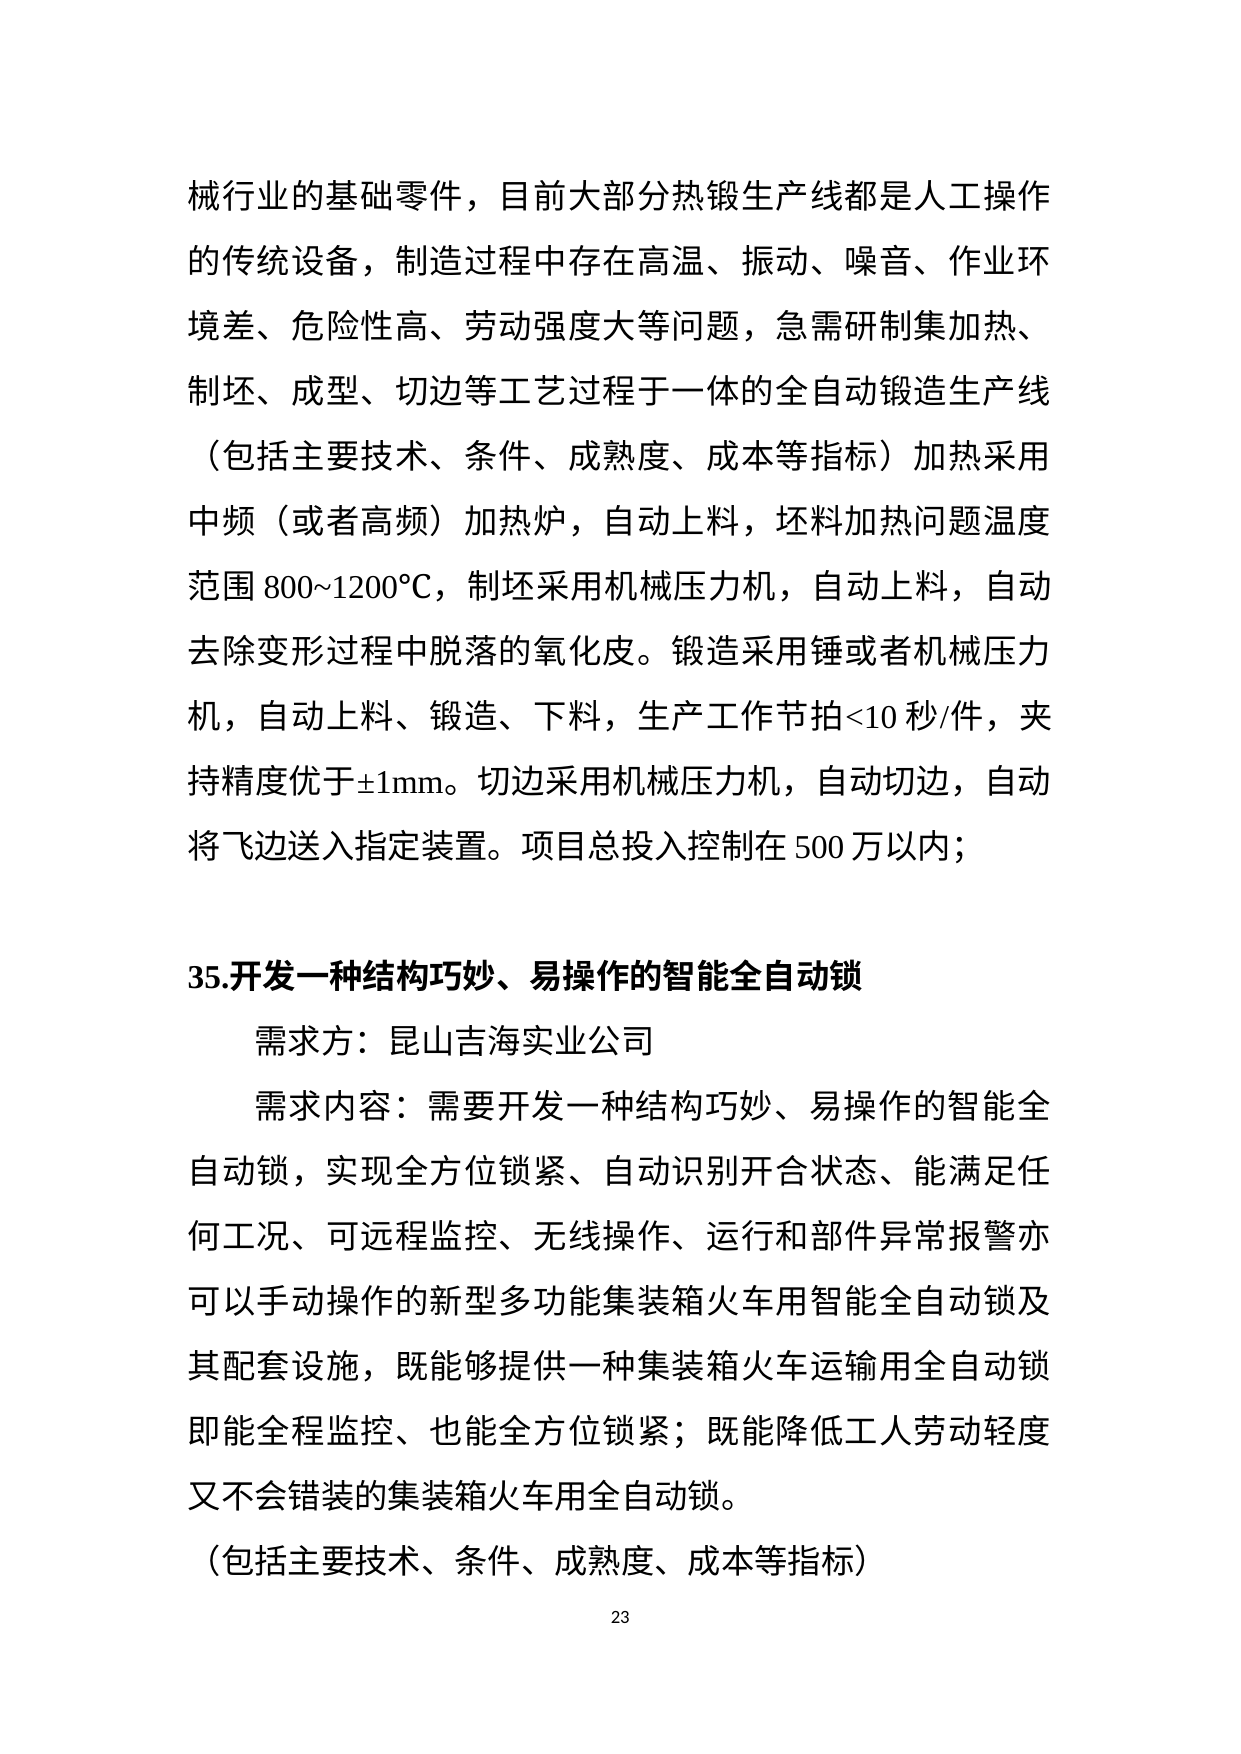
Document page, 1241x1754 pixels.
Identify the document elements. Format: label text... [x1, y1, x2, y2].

text 需求方：昆山吉海实业公司 [187, 1007, 1053, 1072]
text 需求内容：需要开发一种结构巧妙、易操作的智能全自动锁，实现全方位锁紧、自动识别开合状态、能满足任何工况、可远程监控、无线操作、运行和部件异常报警亦可以手动操作的新型多功能集装箱火车用智能全自动锁及其配套设施，既能够提供一种集装箱火车运输用全自动锁，即能全程监控、也能全方位锁紧；既能降低工人劳动轻度、又不会错装的集装箱火车用全自动锁。 [187, 1072, 1053, 1527]
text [187, 162, 1053, 877]
subtitle 35.开发一种结构巧妙、易操作的智能全自动锁 [187, 942, 1053, 1007]
text （包括主要技术、条件、成熟度、成本等指标） [187, 1527, 1053, 1592]
